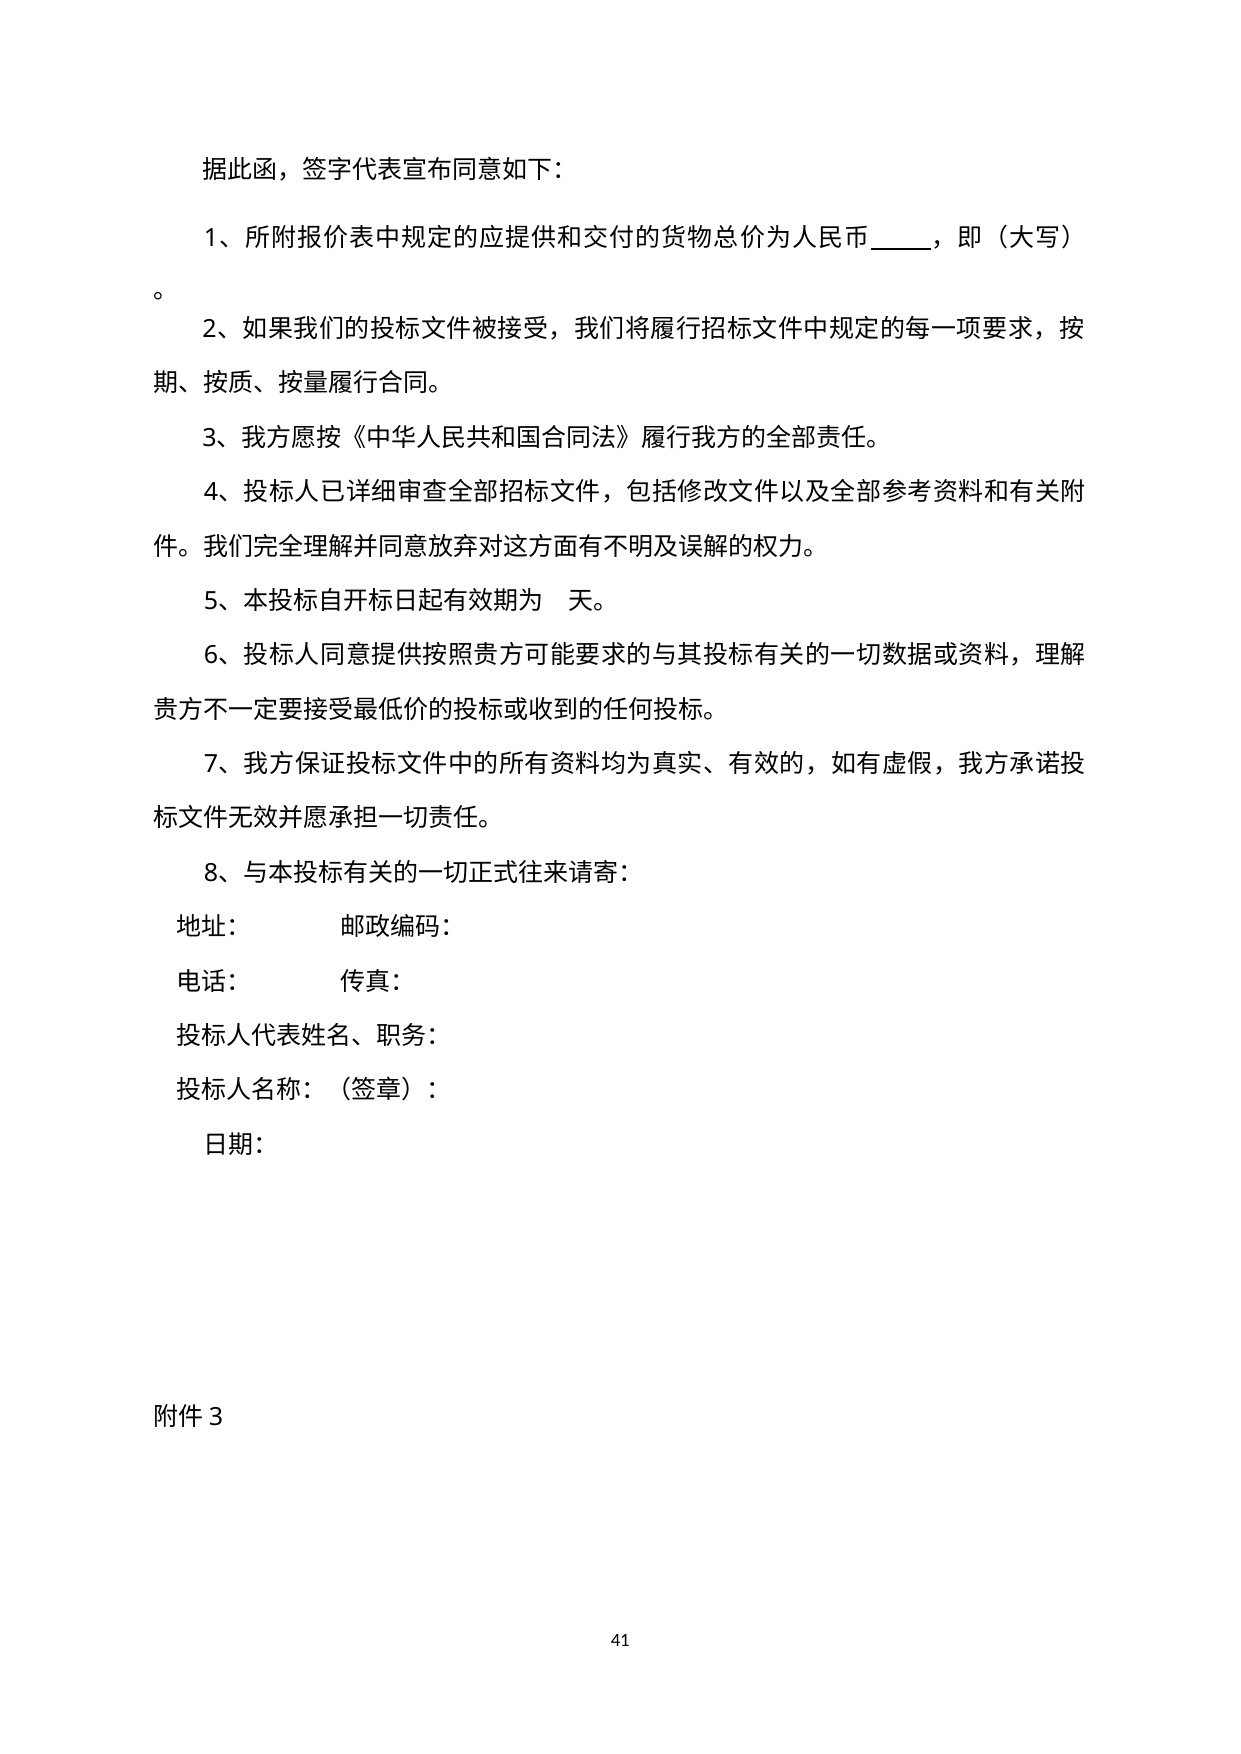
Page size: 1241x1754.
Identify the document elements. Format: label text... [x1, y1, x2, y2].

text 地址： 邮政编码： [153, 907, 1087, 943]
text 4、投标人已详细审查全部招标文件，包括修改文件以及全部参考资料和有关附件。我们完全理解并同意放弃对这方面有不明及误解的权力。 [153, 472, 1087, 562]
text 6、投标人同意提供按照贵方可能要求的与其投标有关的一切数据或资料，理解贵方不一定要接受最低价的投标或收到的任何投标。 [153, 635, 1087, 725]
text 附件3 [153, 1396, 1087, 1432]
text 投标人名称：（签章）： [153, 1070, 1087, 1106]
text 电话： 传真： [153, 961, 1087, 997]
text 5、本投标自开标日起有效期为 天。 [153, 580, 1087, 617]
text 1、所附报价表中规定的应提供和交付的货物总价为人民币 ，即（大写） 。 [153, 204, 1087, 308]
text 2、如果我们的投标文件被接受，我们将履行招标文件中规定的每一项要求，按期、按质、按量履行合同。 [153, 308, 1087, 399]
text 投标人代表姓名、职务： [153, 1015, 1087, 1052]
text 7、我方保证投标文件中的所有资料均为真实、有效的，如有虚假，我方承诺投标文件无效并愿承担一切责任。 [153, 743, 1087, 834]
text 8、与本投标有关的一切正式往来请寄： [153, 852, 1087, 888]
text 日期： [153, 1124, 1087, 1160]
text 3、我方愿按《中华人民共和国合同法》履行我方的全部责任。 [153, 417, 1087, 453]
text 据此函，签字代表宣布同意如下： [153, 150, 1087, 186]
